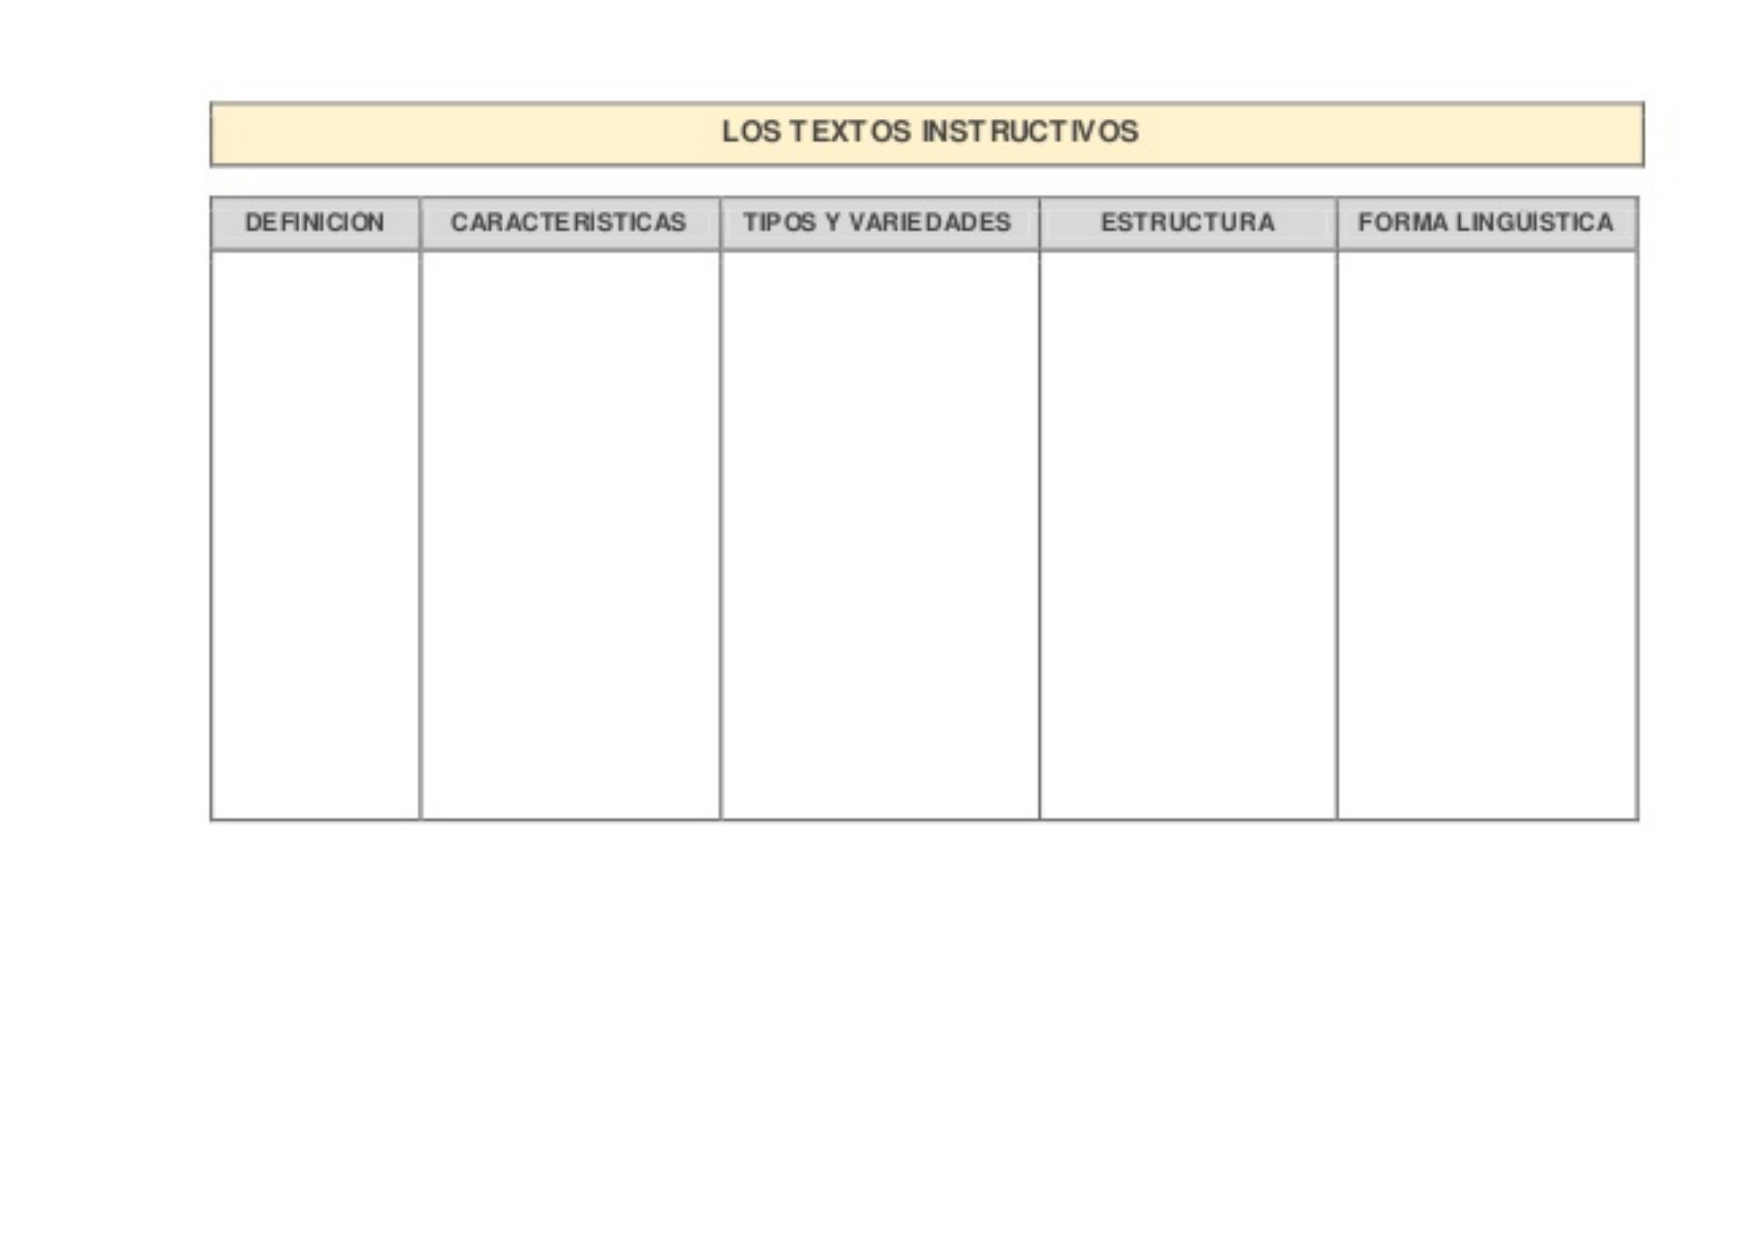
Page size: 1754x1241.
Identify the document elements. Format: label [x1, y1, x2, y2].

picture [75, 75, 1754, 838]
